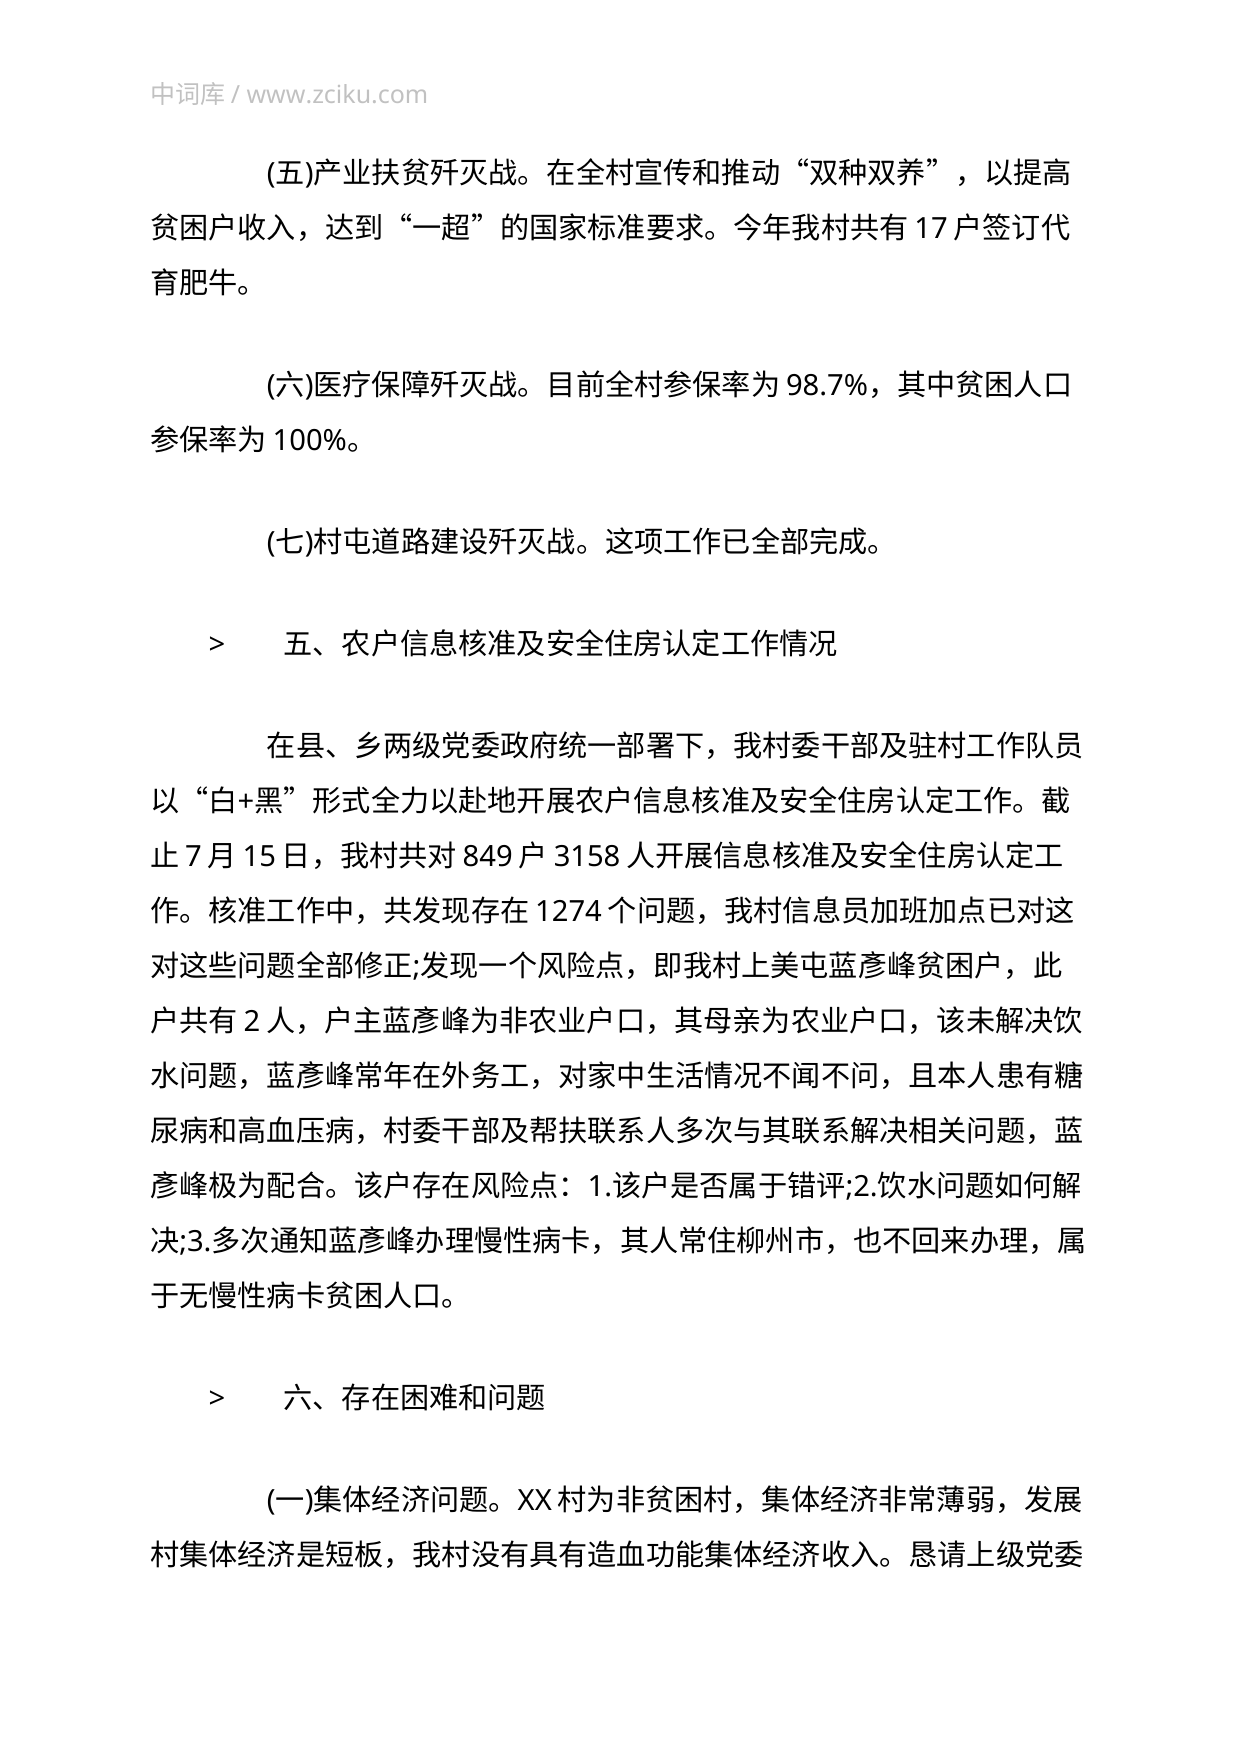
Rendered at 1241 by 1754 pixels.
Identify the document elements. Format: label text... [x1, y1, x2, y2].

text (七)村屯道路建设歼灭战。这项工作已全部完成。 [150, 519, 1090, 561]
text > 六、存在困难和问题 [150, 1374, 1090, 1417]
text (六)医疗保障歼灭战。目前全村参保率为98.7%，其中贫困人口参保率为100%。 [150, 362, 1090, 459]
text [150, 1476, 1090, 1573]
text 在县、乡两级党委政府统一部署下，我村委干部及驻村工作队员以“白+黑”形式全力以赴地开展农户信息核准及安全住房认定工作。截止7月15日，我村共对849户3158人开展信息核准及安全住房认定工作。核准工作中，共发现存在1274个问题，我村信息员加班加点已对这对这些问题全部修正;发现一个风险点，即我村上美屯蓝彥峰贫困户，此户共有2人，户主蓝彥峰为非农业户口，其母亲为农业户口，该未解决饮水问题，蓝彥峰常年在外务工，对家中生活情况不闻不问，且本人患有糖尿病和高血压病，村委干部及帮扶联系人多次与其联系解决相关问题，蓝彥峰极为配合。该户存在风险点：1.该户是否属于错评;2.饮水问题如何解决;3.多次通知蓝彥峰办理慢性病卡，其人常住柳州市，也不回来办理，属于无慢性病卡贫困人口。 [150, 723, 1090, 1315]
text (五)产业扶贫歼灭战。在全村宣传和推动“双种双养”，以提高贫困户收入，达到“一超”的国家标准要求。今年我村共有17户签订代育肥牛。 [150, 150, 1090, 302]
text > 五、农户信息核准及安全住房认定工作情况 [150, 621, 1090, 663]
